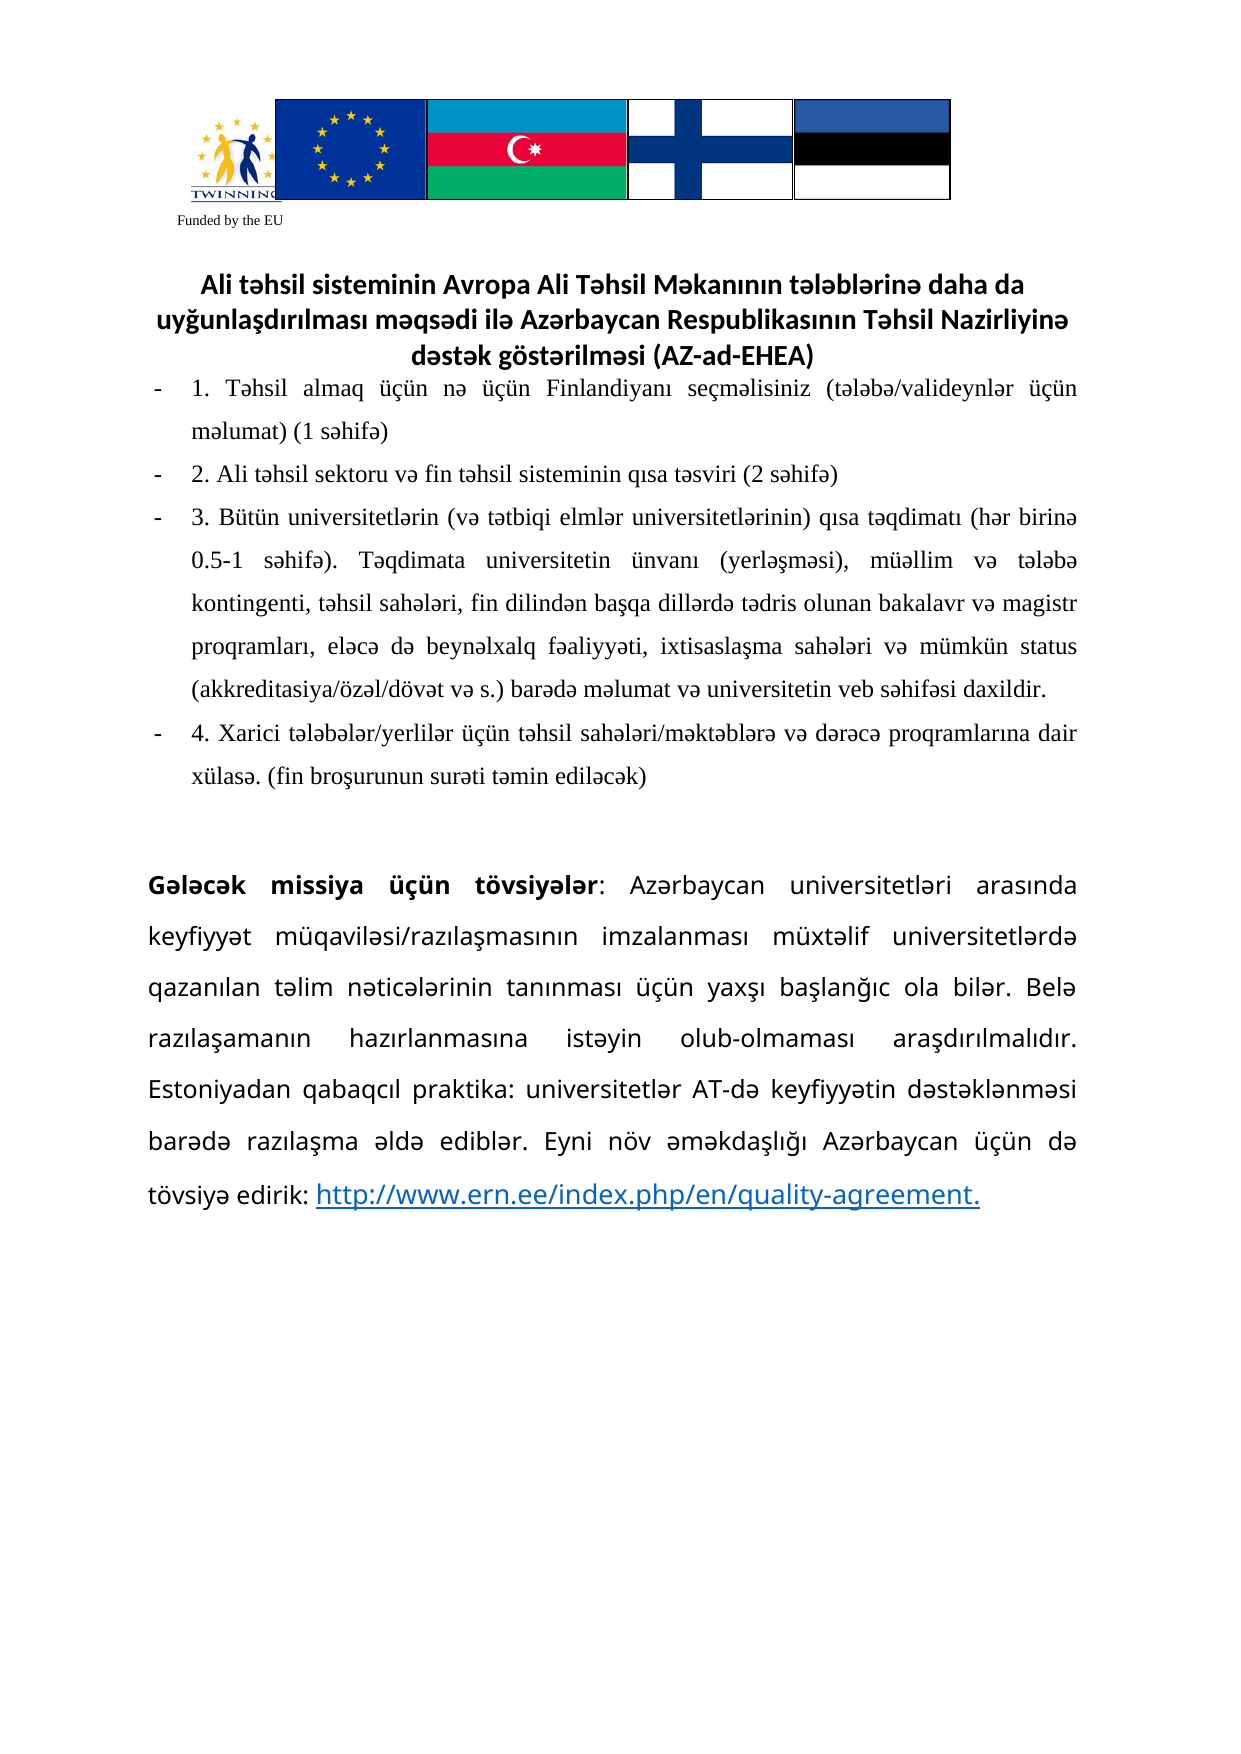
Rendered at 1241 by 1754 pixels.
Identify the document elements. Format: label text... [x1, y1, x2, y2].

picture [276, 100, 426, 199]
picture [795, 100, 949, 199]
picture [180, 100, 295, 214]
list 2. Ali təhsil sektoru və fin təhsil sisteminin qısa təsviri (2 səhifə) [154, 459, 1078, 488]
list 4. Xarici tələbələr/yerlilər üçün təhsil sahələri/məktəblərə və dərəcə proqramlarına dair xülasə. (fin broşurunun surəti təmin ediləcək) [154, 718, 1078, 789]
text Gələcək missiya üçün tövsiyələr: Azərbaycan universitetləri arasında keyfiyyət müqaviləsi/razılaşmasının imzalanması müxtəlif universitetlərdə qazanılan təlim nəticələrinin tanınması üçün yaxşı başlanğıc ola bilər. Belə razılaşamanın hazırlanmasına istəyin olub-olmaması araşdırılmalıdır. Estoniyadan qabaqcıl praktika: universitetlər AT-də keyfiyyətin dəstəklənməsi barədə razılaşma əldə ediblər. Eyni növ əməkdaşlığı Azərbaycan üçün də tövsiyə edirik: http://www.ern.ee/index.php/en/quality-agreement. [148, 868, 1078, 1212]
picture [629, 100, 792, 199]
list 1. Təhsil almaq üçün nə üçün Finlandiyanı seçməlisiniz (tələbə/valideynlər üçün məlumat) (1 səhifə) [154, 373, 1078, 444]
picture [428, 133, 627, 199]
list 3. Bütün universitetlərin (və tətbiqi elmlər universitetlərinin) qısa təqdimatı (hər birinə 0.5-1 səhifə). Təqdimata universitetin ünvanı (yerləşməsi), müəllim və tələbə kontingenti, təhsil sahələri, fin dilindən başqa dillərdə tədris olunan bakalavr və magistr proqramları, eləcə də beynəlxalq fəaliyyəti, ixtisaslaşma sahələri və mümkün status (akkreditasiya/özəl/dövət və s.) barədə məlumat və universitetin veb səhifəsi daxildir. [154, 502, 1078, 703]
